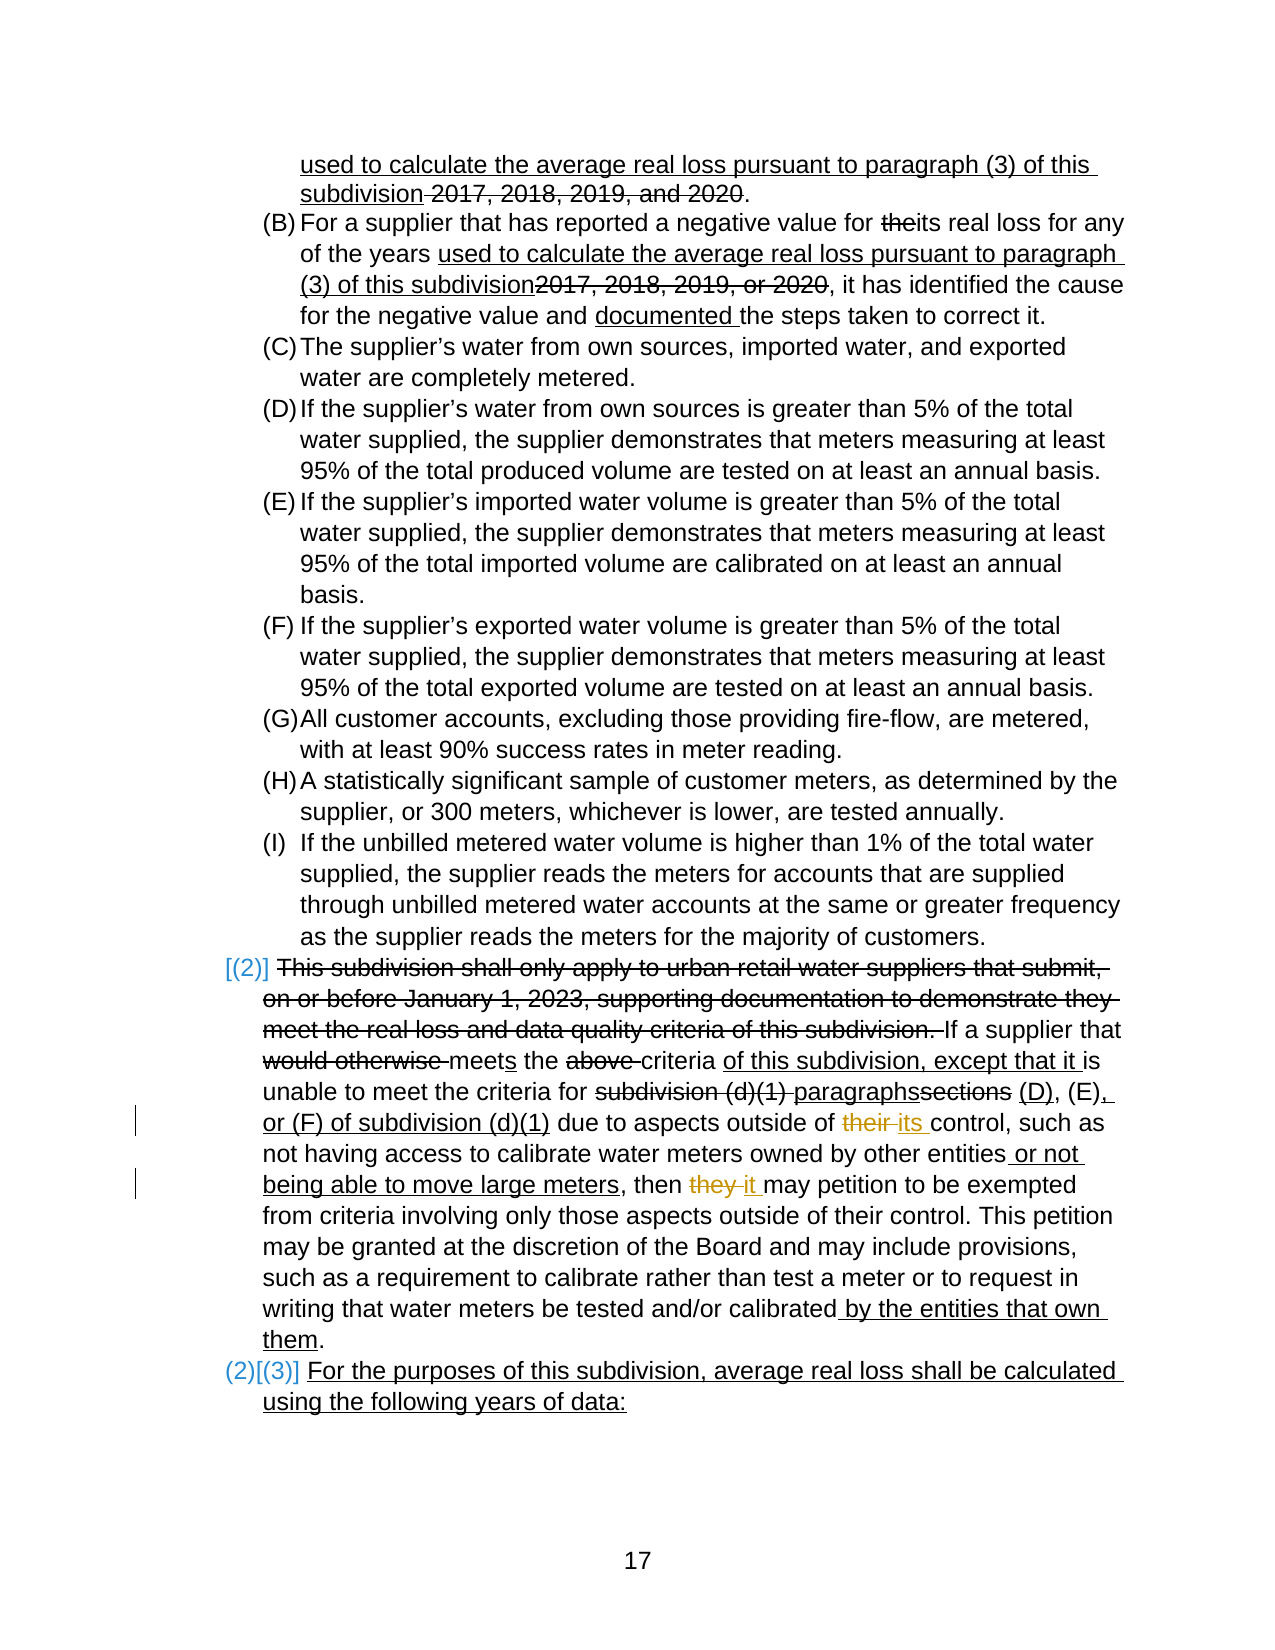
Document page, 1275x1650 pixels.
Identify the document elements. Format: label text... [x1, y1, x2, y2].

list If the supplier’s imported water volume is greater than 5% of the total water supplied, the supplier demonstrates that meters measuring at least 95% of the total imported volume are calibrated on at least an annual basis. [262, 487, 1125, 609]
list The supplier’s water from own sources, imported water, and exported water are completely metered. [262, 332, 1125, 391]
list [262, 150, 1125, 207]
list This subdivision shall only apply to urban retail water suppliers that submit, on or before January 1, 2023, supporting documentation to demonstrate they meet the real loss and data quality criteria of this subdivision. If a supplier that would otherwise meets the above criteria of this subdivision, except that it is unable to meet the criteria for subdivision (d)(1) paragraphssections (D), (E), or (F) of subdivision (d)(1) due to aspects outside of control, such as not having access to calibrate water meters owned by other entities or not being able to move large meters, then may petition to be exempted from criteria involving only those aspects outside of their control. This petition may be granted at the discretion of the Board and may include provisions, such as a requirement to calibrate rather than test a meter or to request in writing that water meters be tested and/or calibrated by the entities that own them. [225, 952, 1125, 1354]
list If the supplier’s exported water volume is greater than 5% of the total water supplied, the supplier demonstrates that meters measuring at least 95% of the total exported volume are tested on at least an annual basis. [262, 611, 1125, 702]
list A statistically significant sample of customer meters, as determined by the supplier, or 300 meters, whichever is lower, are tested annually. [262, 766, 1125, 826]
list If the unbilled metered water volume is higher than 1% of the total water supplied, the supplier reads the meters for accounts that are supplied through unbilled metered water accounts at the same or greater frequency as the supplier reads the meters for the majority of customers. [262, 828, 1125, 950]
list If the supplier’s water from own sources is greater than 5% of the total water supplied, the supplier demonstrates that meters measuring at least 95% of the total produced volume are tested on at least an annual basis. [262, 394, 1125, 484]
list All customer accounts, excluding those providing fire-flow, are metered, with at least 90% success rates in meter reading. [262, 704, 1125, 764]
list For a supplier that has reported a negative value for theits real loss for any of the years used to calculate the average real loss pursuant to paragraph (3) of this subdivision2017, 2018, 2019, or 2020, it has identified the cause for the negative value and documented the steps taken to correct it. [262, 207, 1125, 329]
list For the purposes of this subdivision, average real loss shall be calculated using the following years of data: [225, 1356, 1125, 1416]
